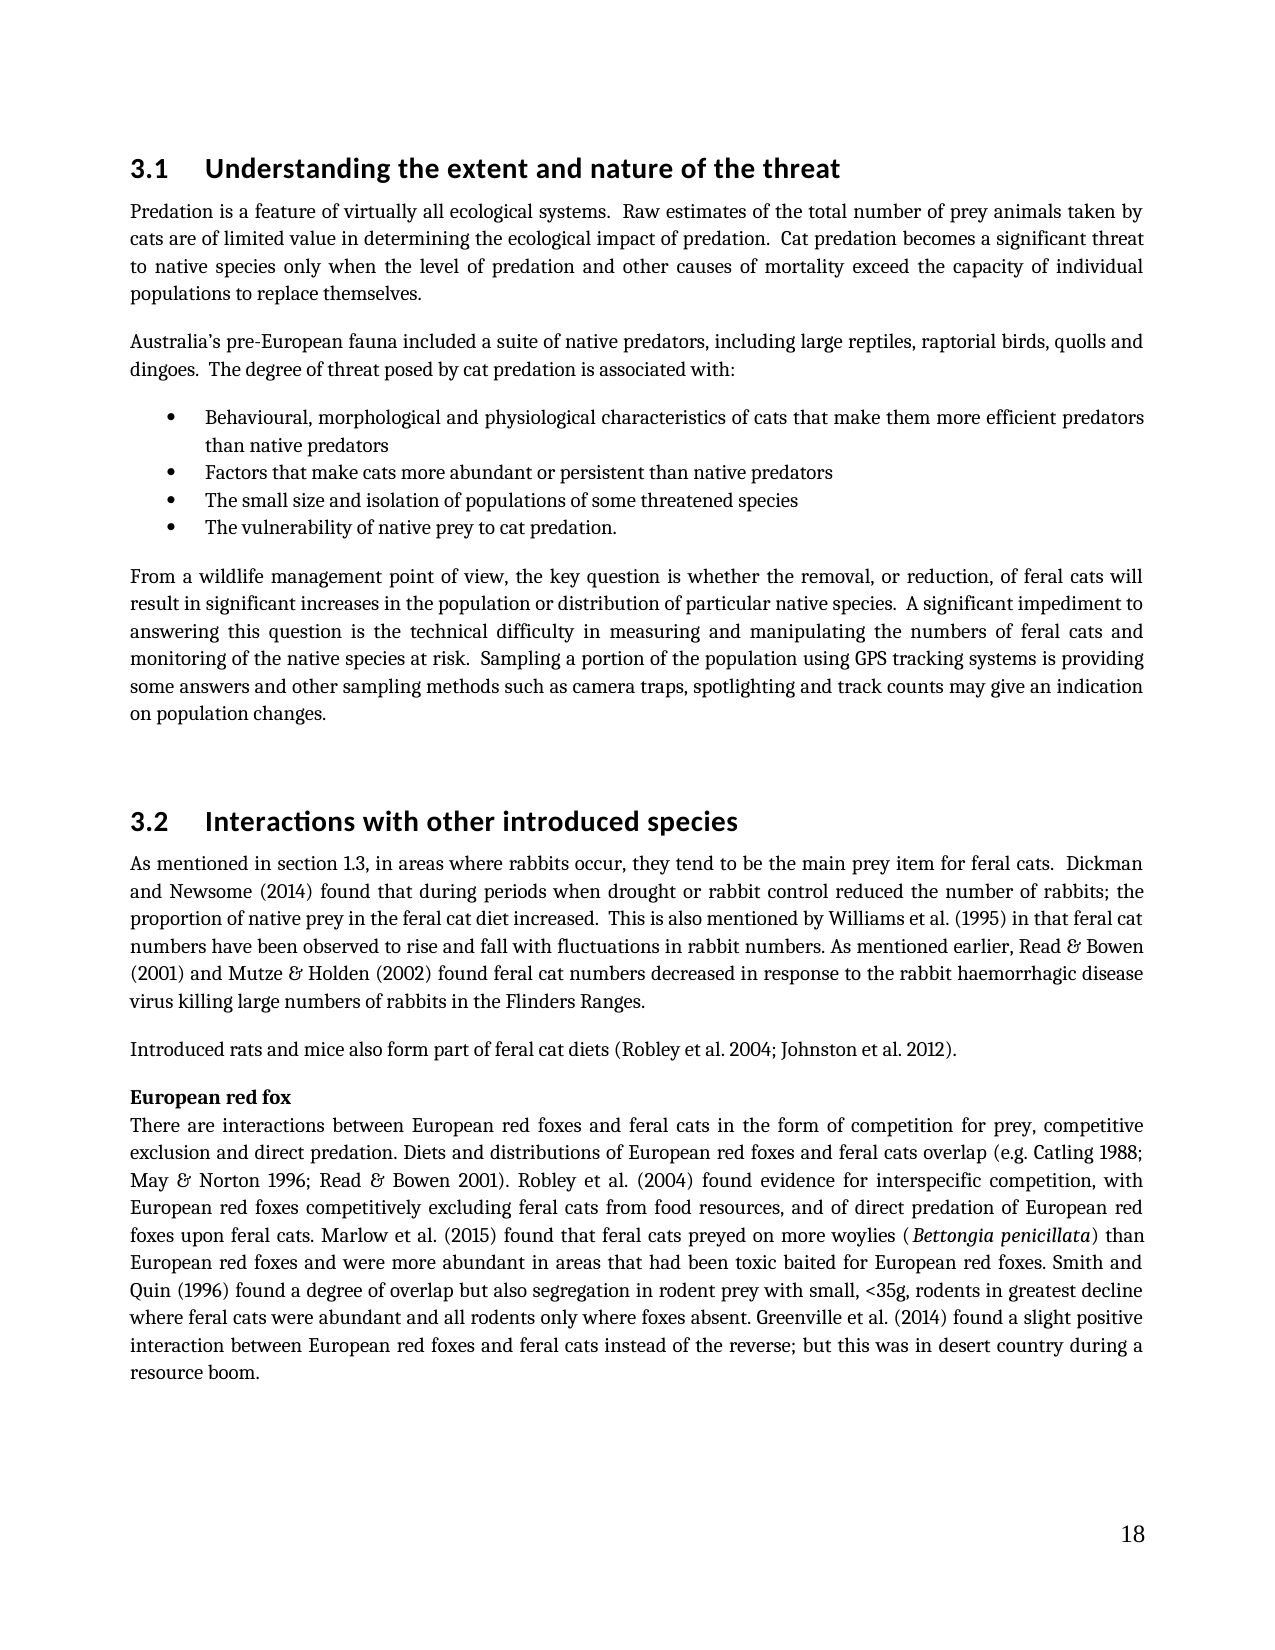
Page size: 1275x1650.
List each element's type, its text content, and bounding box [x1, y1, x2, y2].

text Australia’s pre-European fauna included a suite of native predators, including large reptiles, raptorial birds, quolls and dingoes. The degree of threat posed by cat predation is associated with: [130, 330, 1145, 382]
list The small size and isolation of populations of some threatened species [167, 488, 1145, 512]
list Factors that make cats more abundant or persistent than native predators [167, 461, 1145, 485]
text Introduced rats and mice also form part of feral cat diets (Robley et al. 2004; Johnston et al. 2012). [130, 1038, 1145, 1062]
list Behavioural, morphological and physiological characteristics of cats that make them more efficient predators than native predators [167, 406, 1145, 457]
text From a wildlife management point of view, the key question is whether the removal, or reduction, of feral cats will result in significant increases in the population or distribution of particular native species. A significant impediment to answering this question is the technical difficulty in measuring and manipulating the numbers of feral cats and monitoring of the native species at risk. Sampling a portion of the population using GPS tracking systems is providing some answers and other sampling methods such as camera traps, spotlighting and track counts may give an indication on population changes. [130, 564, 1145, 726]
text European red fox [130, 1086, 1145, 1110]
text There are interactions between European red foxes and feral cats in the form of competition for prey, competitive exclusion and direct predation. Diets and distributions of European red foxes and feral cats overlap (e.g. Catling 1988; May & Norton 1996; Read & Bowen 2001). Robley et al. (2004) found evidence for interspecific competition, with European red foxes competitively excluding feral cats from food resources, and of direct predation of European red foxes upon feral cats. Marlow et al. (2015) found that feral cats preyed on more woylies (Bettongia penicillata) than European red foxes and were more abundant in areas that had been toxic baited for European red foxes. Smith and Quin (1996) found a degree of overlap but also segregation in rodent prey with small, <35g, rodents in greatest decline where feral cats were abundant and all rodents only where foxes absent. Greenville et al. (2014) found a slight positive interaction between European red foxes and feral cats instead of the reverse; but this was in desert country during a resource boom. [130, 1113, 1145, 1385]
text Predation is a feature of virtually all ecological systems. Raw estimates of the total number of prey animals taken by cats are of limited value in determining the ecological impact of predation. Cat predation becomes a significant threat to native species only when the level of predation and other causes of mortality exceed the capacity of individual populations to replace themselves. [130, 199, 1145, 306]
subtitle 3.2 Interactions with other introduced species [130, 803, 1145, 838]
list The vulnerability of native prey to cat predation. [167, 516, 1145, 540]
subtitle 3.1 Understanding the extent and nature of the threat [130, 150, 1145, 186]
text As mentioned in section 1.3, in areas where rabbits occur, they tend to be the main prey item for feral cats. Dickman and Newsome (2014) found that during periods when drought or rabbit control reduced the number of rabbits; the proportion of native prey in the feral cat diet increased. This is also mentioned by Williams et al. (1995) in that feral cat numbers have been observed to rise and fall with fluctuations in rabbit numbers. As mentioned earlier, Read & Bowen (2001) and Mutze & Holden (2002) found feral cat numbers decreased in response to the rabbit haemorrhagic disease virus killing large numbers of rabbits in the Flinders Ranges. [130, 852, 1145, 1013]
